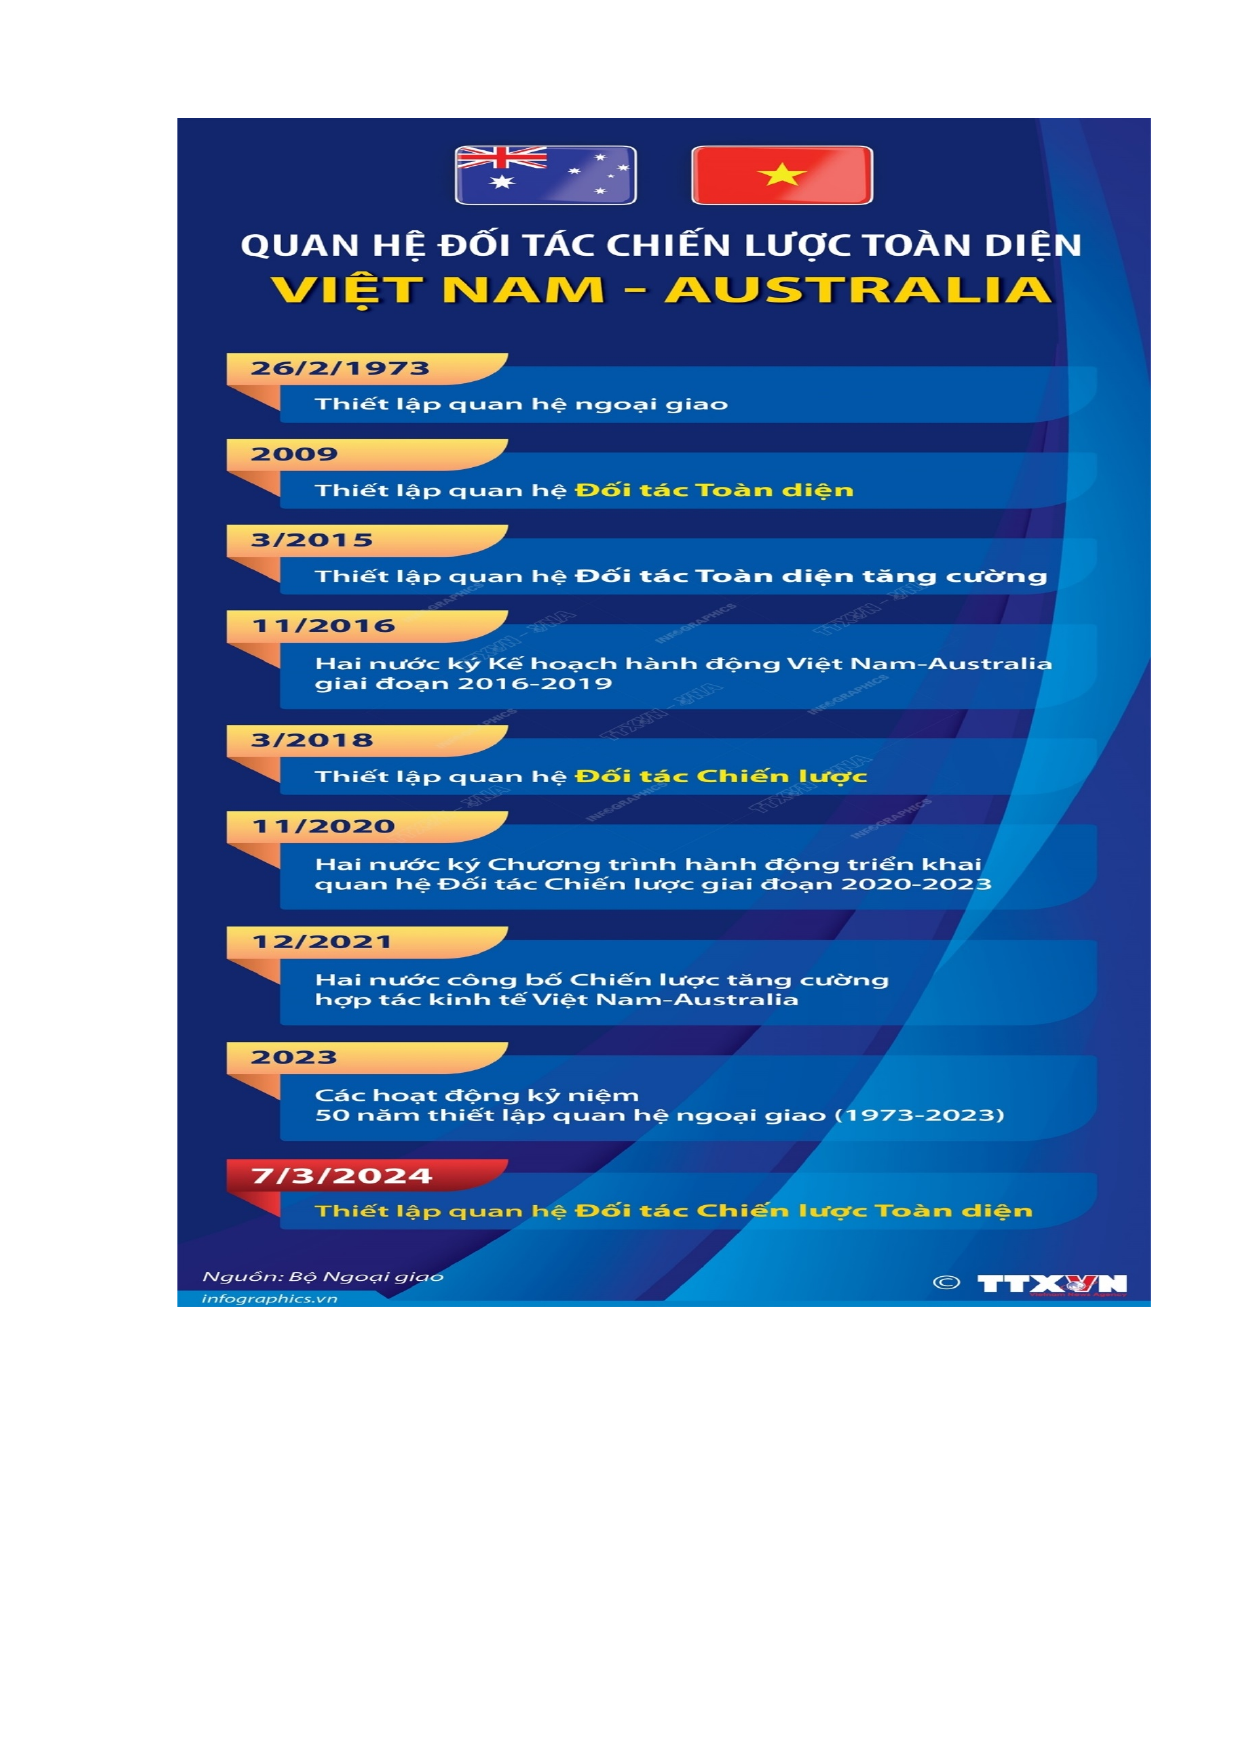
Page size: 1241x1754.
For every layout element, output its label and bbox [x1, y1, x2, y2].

picture [315, 1295, 341, 1305]
picture [177, 118, 1151, 1307]
